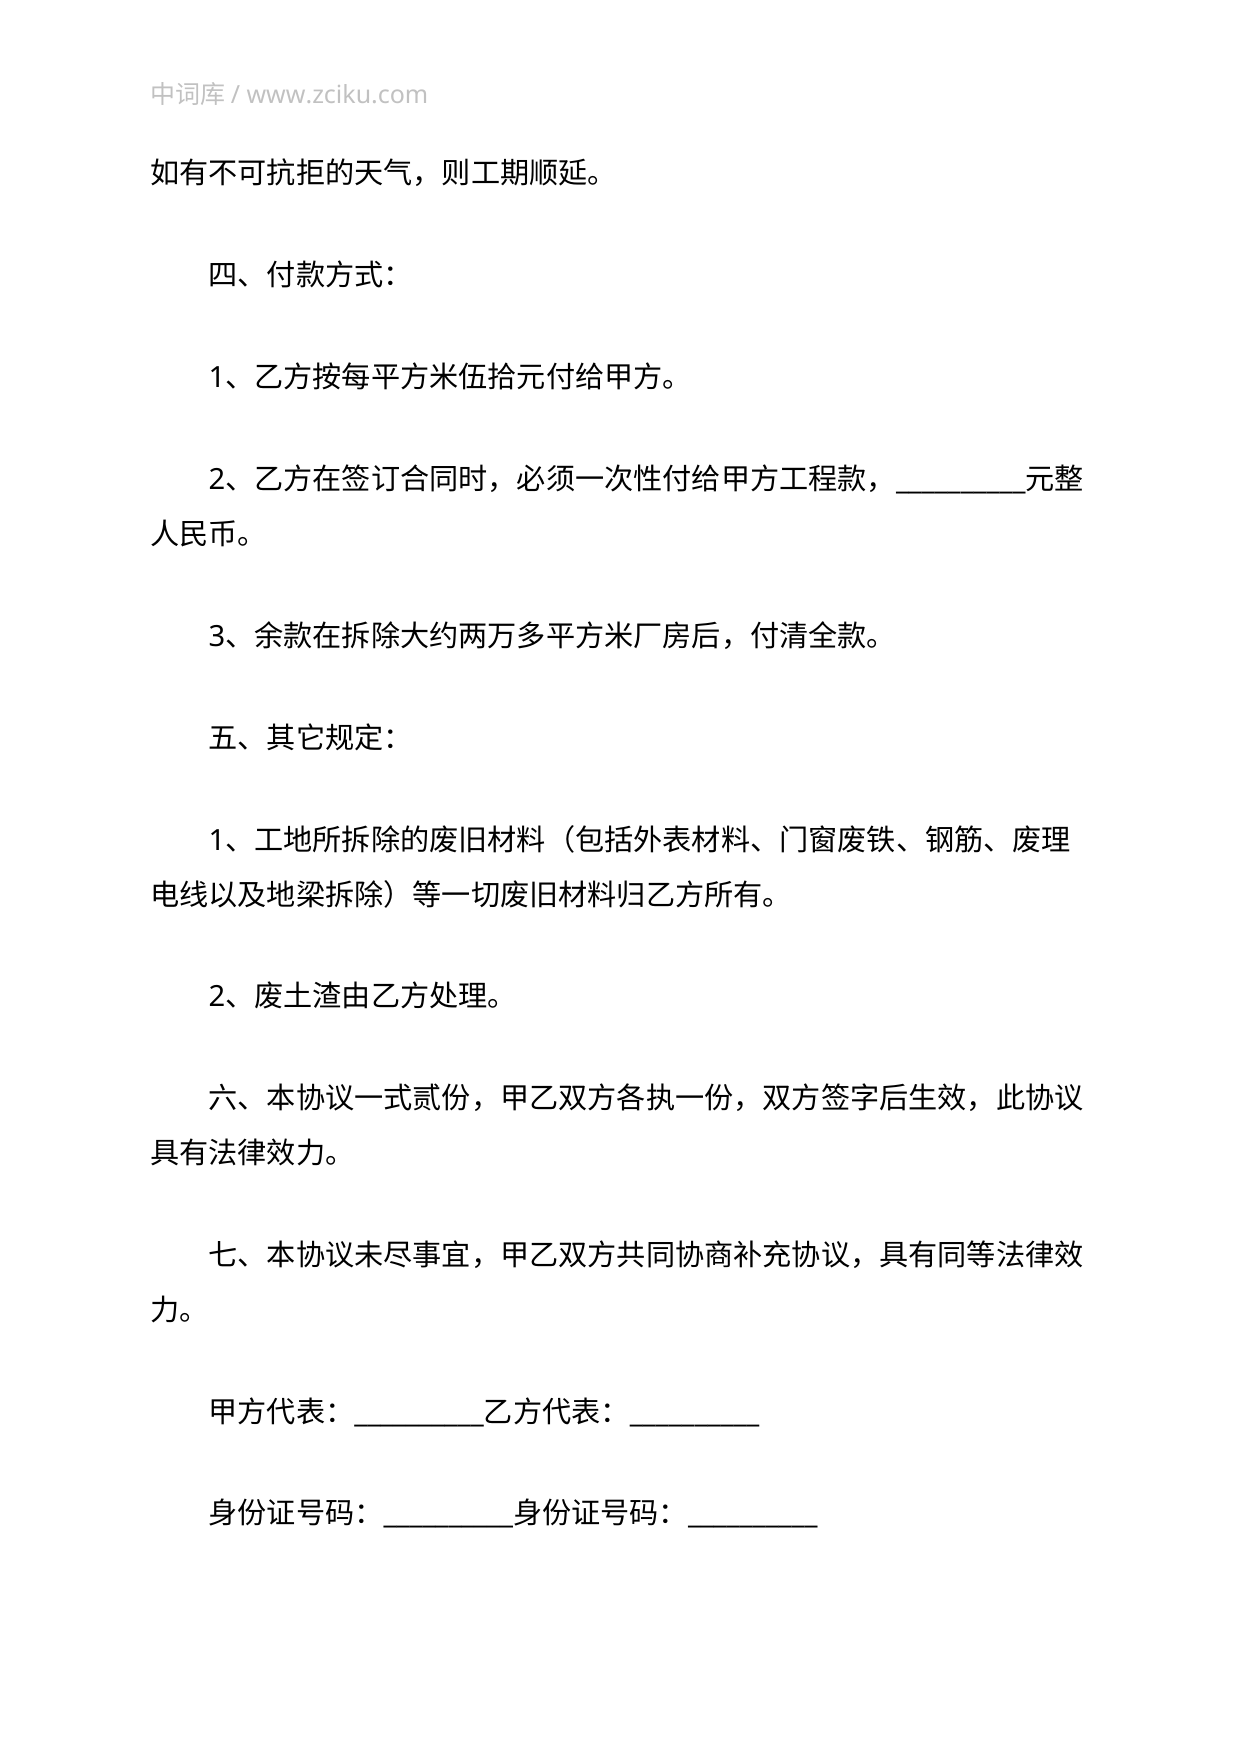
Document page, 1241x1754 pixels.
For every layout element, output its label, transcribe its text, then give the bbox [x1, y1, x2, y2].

text 2、乙方在签订合同时，必须一次性付给甲方工程款，__________元整人民币。 [150, 456, 1090, 553]
text 1、工地所拆除的废旧材料（包括外表材料、门窗废铁、钢筋、废理电线以及地梁拆除）等一切废旧材料归乙方所有。 [150, 816, 1090, 913]
text 四、付款方式： [150, 252, 1090, 294]
text 七、本协议未尽事宜，甲乙双方共同协商补充协议，具有同等法律效力。 [150, 1231, 1090, 1329]
text 1、乙方按每平方米伍拾元付给甲方。 [150, 353, 1090, 396]
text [150, 150, 1090, 192]
text 2、废土渣由乙方处理。 [150, 973, 1090, 1015]
text 甲方代表：__________乙方代表：__________ [150, 1388, 1090, 1431]
text 六、本协议一式贰份，甲乙双方各执一份，双方签字后生效，此协议具有法律效力。 [150, 1075, 1090, 1172]
text 身份证号码：__________身份证号码：__________ [150, 1490, 1090, 1532]
text 五、其它规定： [150, 714, 1090, 757]
text 3、余款在拆除大约两万多平方米厂房后，付清全款。 [150, 612, 1090, 655]
